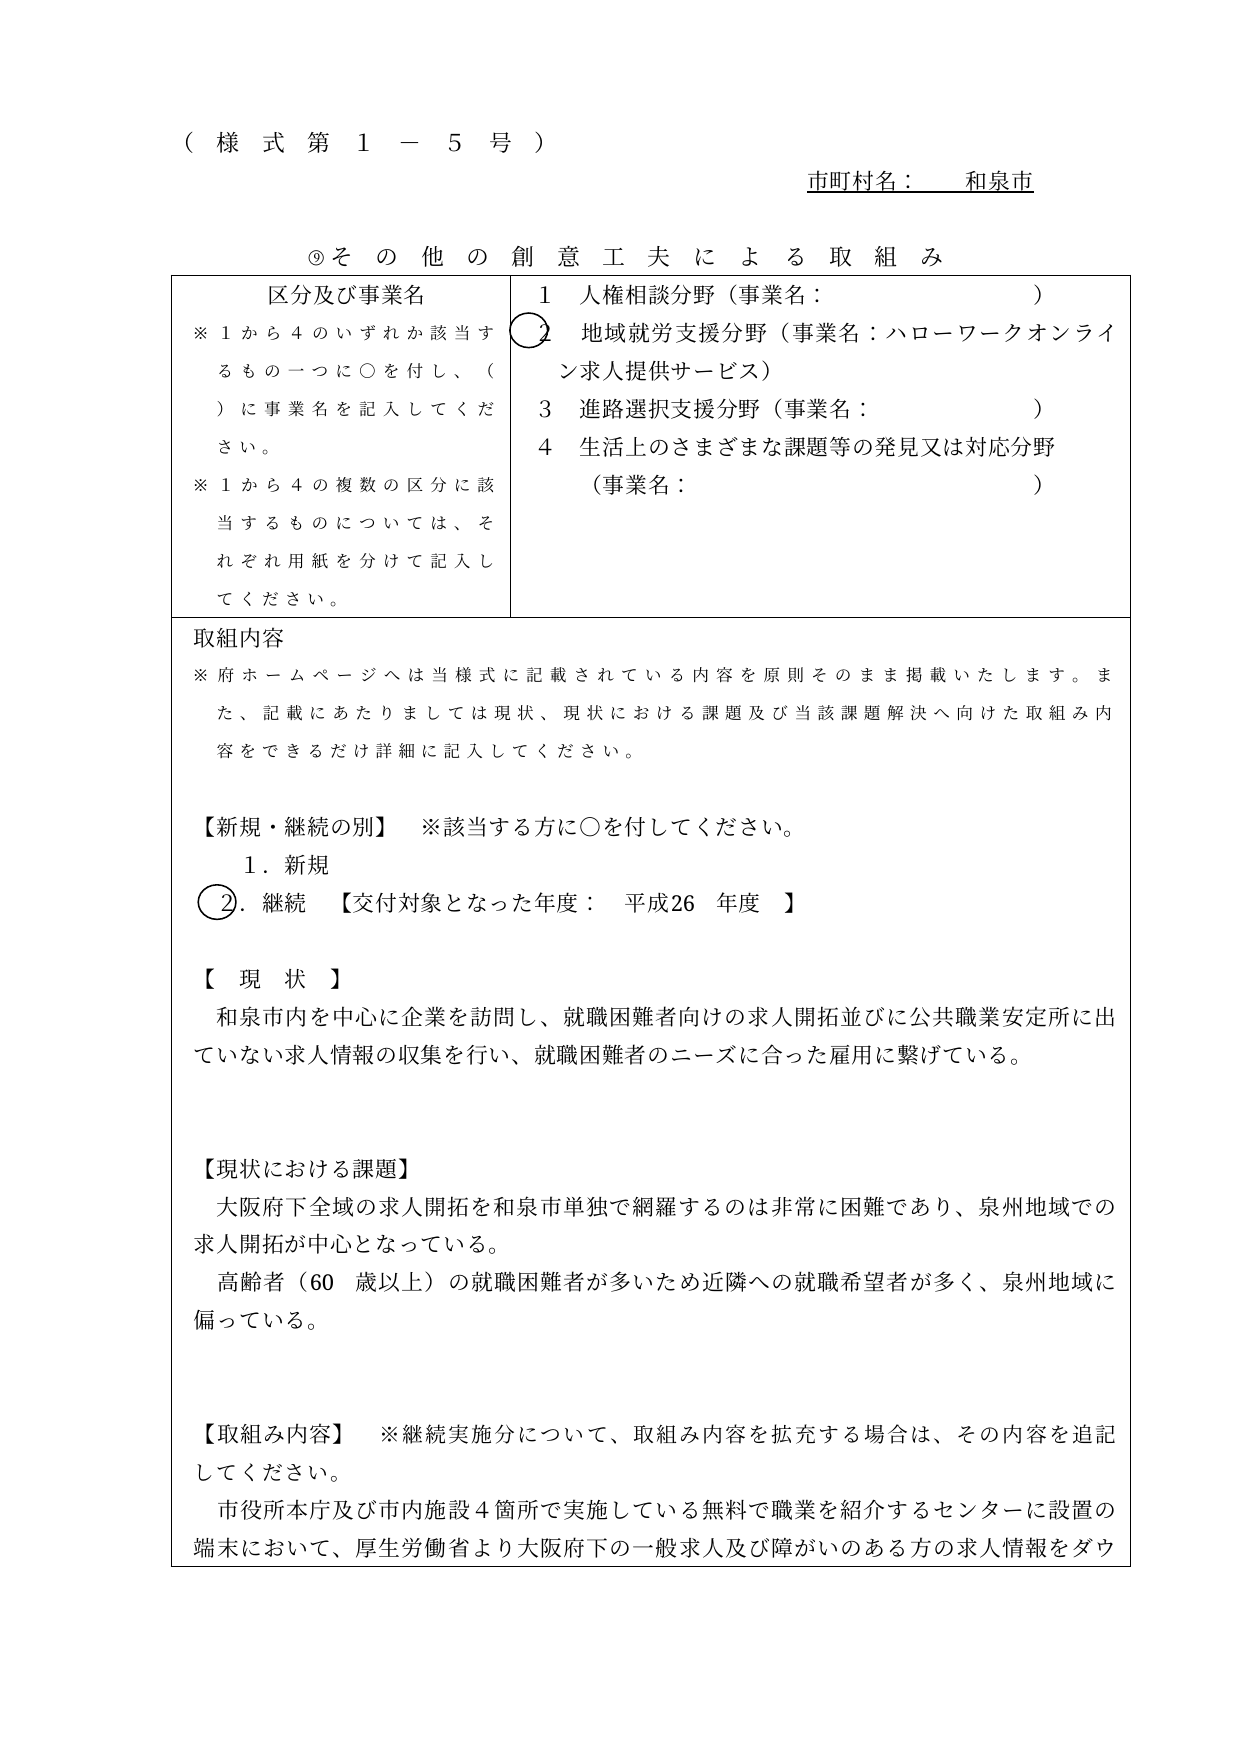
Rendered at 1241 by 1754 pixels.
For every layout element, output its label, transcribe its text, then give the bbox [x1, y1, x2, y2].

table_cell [172, 618, 1130, 1566]
table_header １ 人権相談分野（事業名： ） ２ 地域就労支援分野（事業名：ハローワークオンライン求人提供サービス） ３ 進路選択支援分野（事業名： ） ４ 生活上のさまざまな課題等の発見又は対応分野 （事業名： ） [511, 276, 1130, 617]
text （様式第１－５号） [171, 123, 1102, 161]
text 市町村名： 和泉市 [171, 161, 1102, 199]
table_header 区分及び事業名 ※１から４のいずれか該当するもの一つに○を付し、（ ）に事業名を記入してください。 ※１から４の複数の区分に該当するものについては、それぞれ用紙を分けて記入してください。 [172, 276, 510, 617]
text ⑨その他の創意工夫による取組み [171, 237, 1102, 274]
